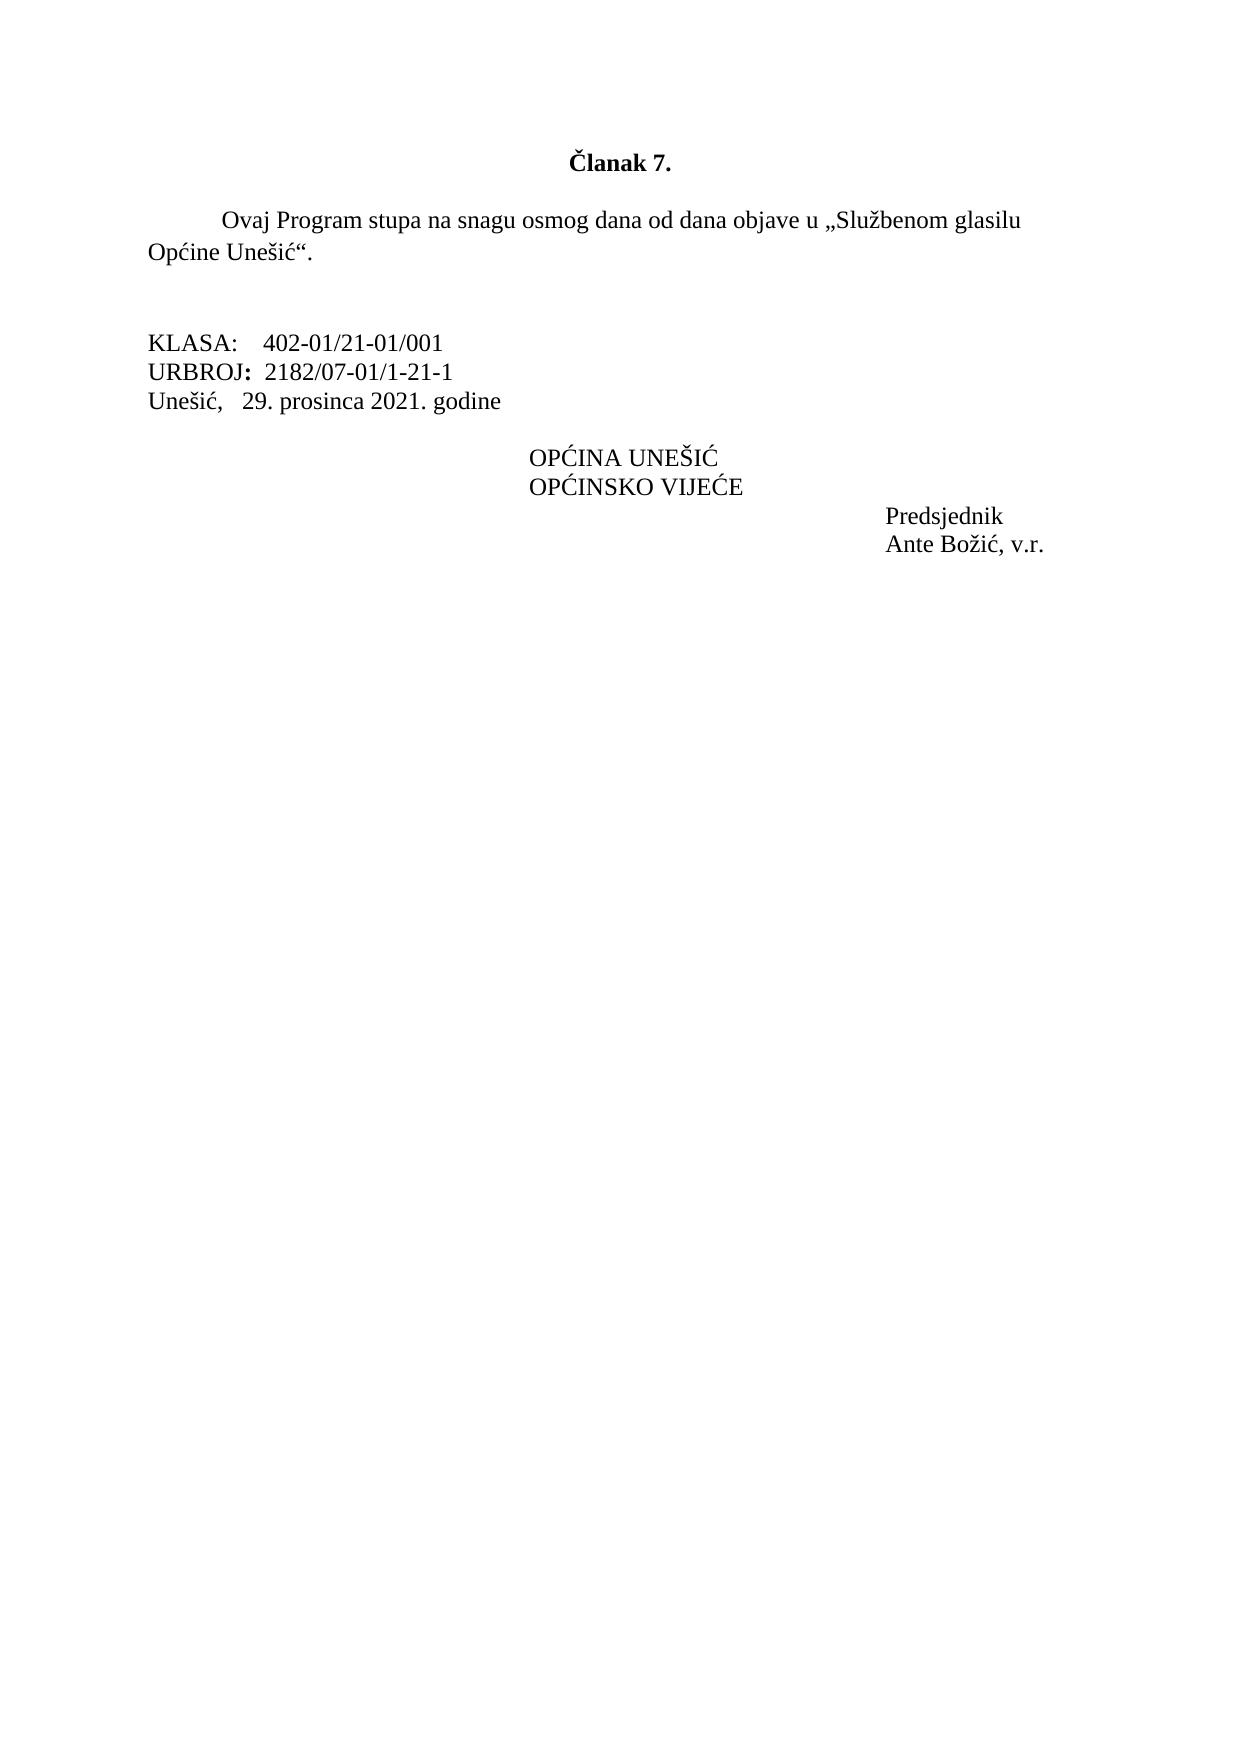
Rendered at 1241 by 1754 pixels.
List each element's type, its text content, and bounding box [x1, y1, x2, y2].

text Predsjednik [148, 501, 1093, 529]
text KLASA: 402-01/21-01/001 [148, 328, 1093, 357]
text Ovaj Program stupa na snagu osmog dana od dana objave u „Službenom glasilu Općine Unešić“. [148, 206, 1093, 299]
text Ante Božić, v.r. [148, 529, 1093, 558]
text Članak 7. [148, 148, 1093, 176]
text OPĆINA UNEŠIĆ [148, 443, 1093, 472]
text Unešić, 29. prosinca 2021. godine [148, 386, 1093, 414]
text OPĆINSKO VIJEĆE [148, 472, 1093, 501]
text URBROJ: 2182/07-01/1-21-1 [148, 357, 1093, 386]
